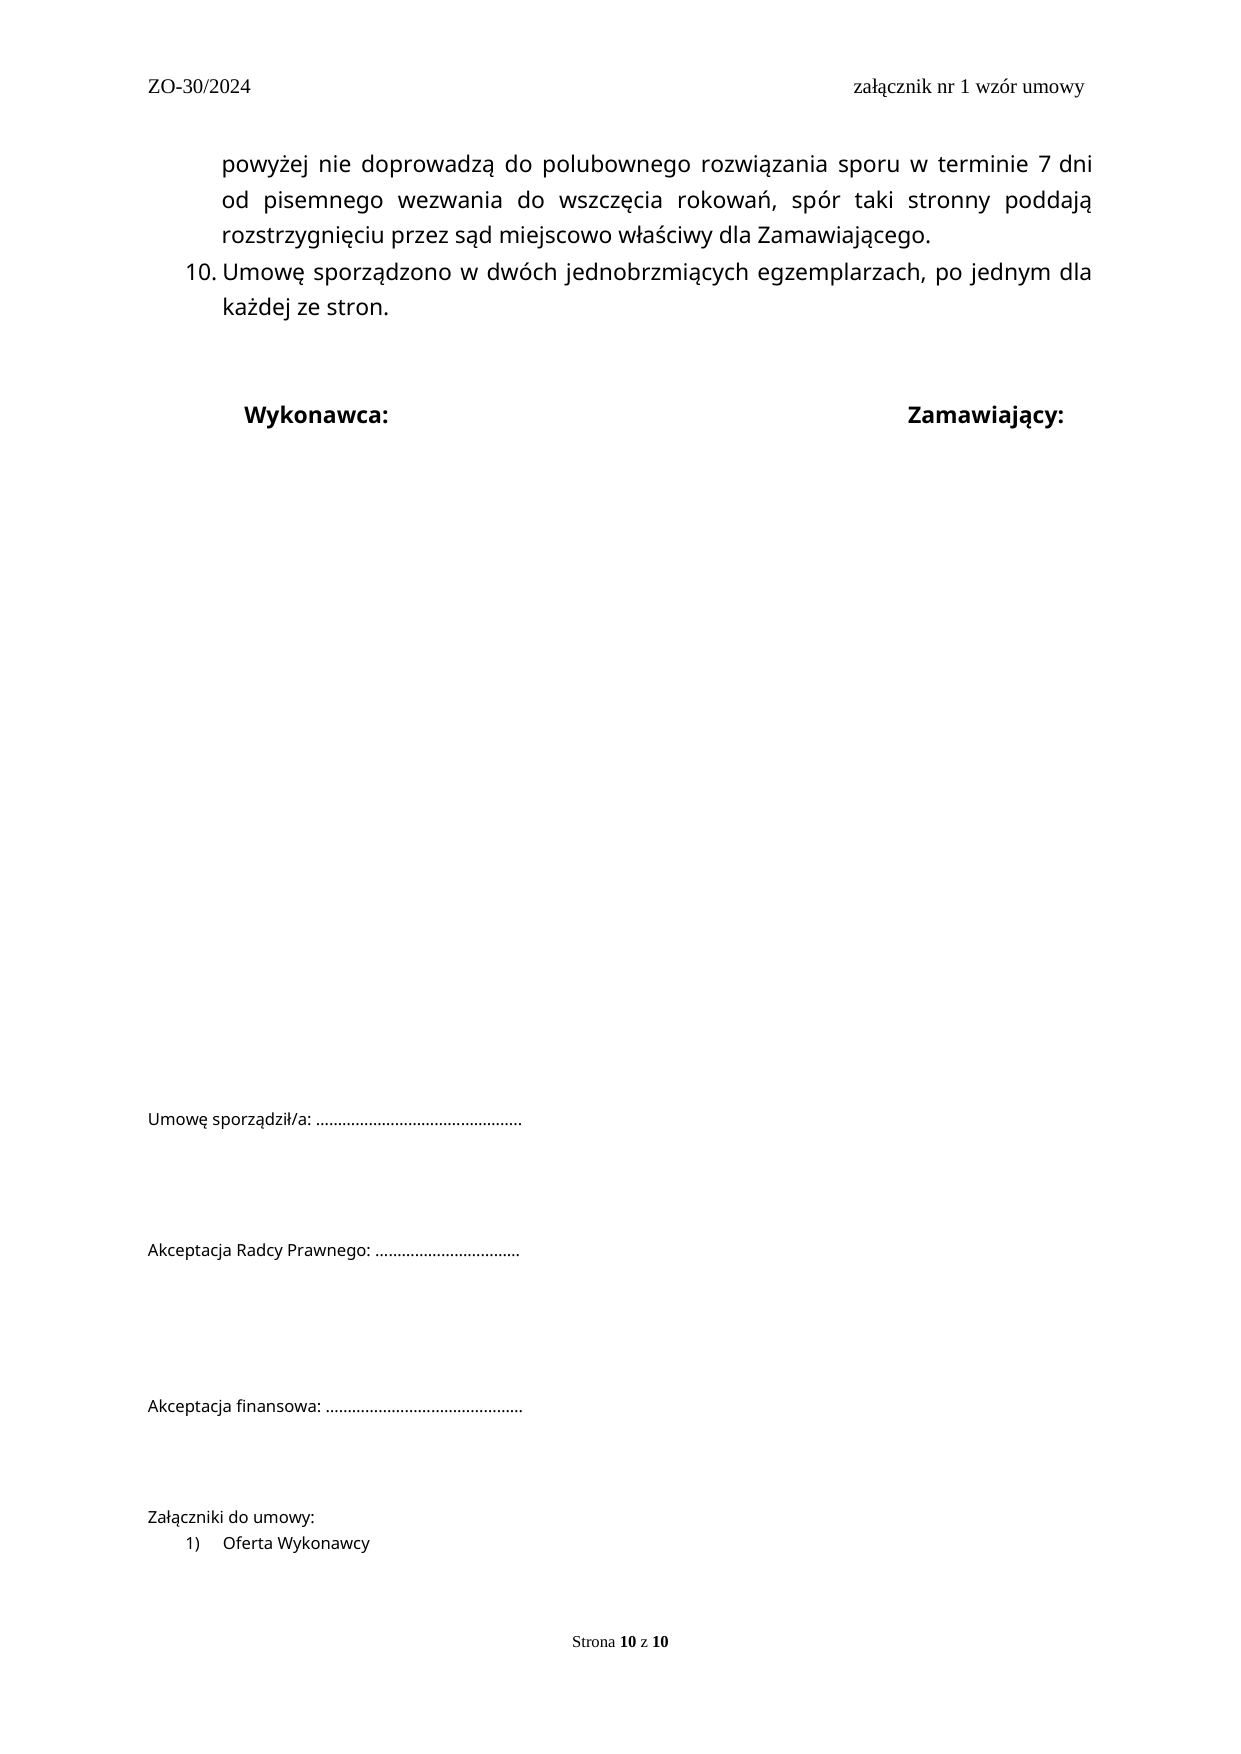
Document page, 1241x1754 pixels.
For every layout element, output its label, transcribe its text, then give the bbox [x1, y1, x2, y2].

text Wykonawca: Zamawiający: [148, 399, 1093, 466]
list Oferta Wykonawcy [185, 1532, 1093, 1554]
text Załączniki do umowy: [148, 1506, 1093, 1528]
list Umowę sporządzono w dwóch jednobrzmiących egzemplarzach, po jednym dla każdej ze stron. [185, 255, 1093, 323]
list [184, 148, 1093, 251]
text Akceptacja Radcy Prawnego: …………………………… [148, 1238, 1093, 1261]
text Umowę sporządził/a: ……………………………………….. [148, 1108, 1093, 1131]
text Akceptacja finansowa: ……………………………………… [148, 1394, 1093, 1417]
